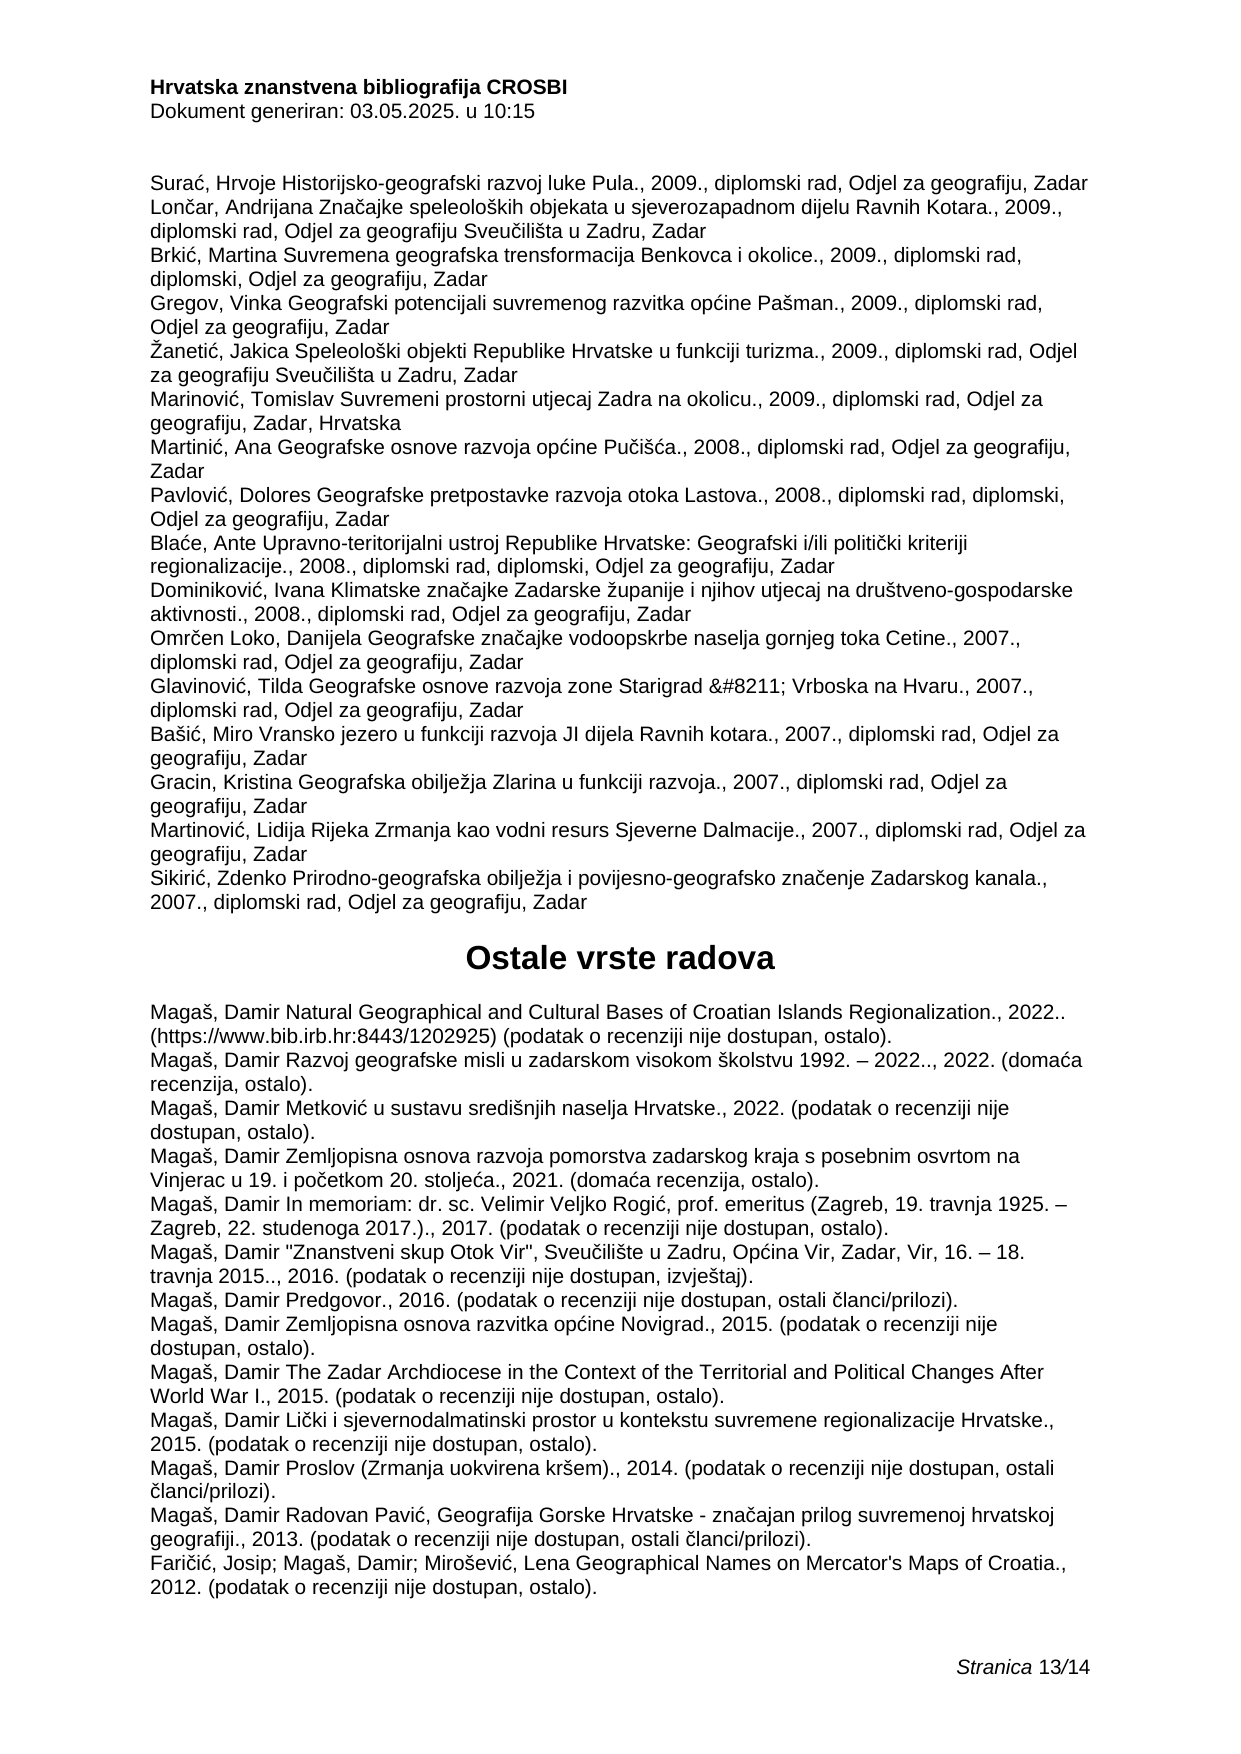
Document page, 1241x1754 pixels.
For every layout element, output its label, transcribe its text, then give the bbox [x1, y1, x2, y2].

text Žanetić, Jakica [150, 339, 1090, 387]
text Sikirić, Zdenko [150, 866, 1090, 914]
text Magaš, Damir [150, 1288, 1090, 1312]
text Dominiković, Ivana [150, 578, 1090, 626]
text Surać, Hrvoje [150, 171, 1090, 195]
text Pavlović, Dolores [150, 482, 1090, 530]
text Brkić, Martina [150, 243, 1090, 291]
text Martinić, Ana [150, 434, 1090, 482]
text Magaš, Damir [150, 1240, 1090, 1288]
text Gregov, Vinka [150, 291, 1090, 339]
text Magaš, Damir [150, 1192, 1090, 1240]
text Magaš, Damir [150, 1000, 1090, 1048]
text Omrčen Loko, Danijela [150, 626, 1090, 674]
text Magaš, Damir [150, 1503, 1090, 1551]
text Gracin, Kristina [150, 770, 1090, 818]
text Magaš, Damir [150, 1312, 1090, 1359]
text Bašić, Miro [150, 722, 1090, 770]
text Blaće, Ante [150, 530, 1090, 578]
subtitle Ostale vrste radova [150, 938, 1090, 976]
text Faričić, Josip; Magaš, Damir; Mirošević, Lena [150, 1551, 1090, 1599]
text Magaš, Damir [150, 1359, 1090, 1407]
text Martinović, Lidija [150, 818, 1090, 866]
text Marinović, Tomislav [150, 387, 1090, 434]
text Magaš, Damir [150, 1144, 1090, 1192]
text Glavinović, Tilda [150, 674, 1090, 722]
text Magaš, Damir [150, 1407, 1090, 1455]
text Lončar, Andrijana [150, 195, 1090, 243]
text Magaš, Damir [150, 1455, 1090, 1503]
text Magaš, Damir [150, 1096, 1090, 1144]
text Magaš, Damir [150, 1048, 1090, 1096]
